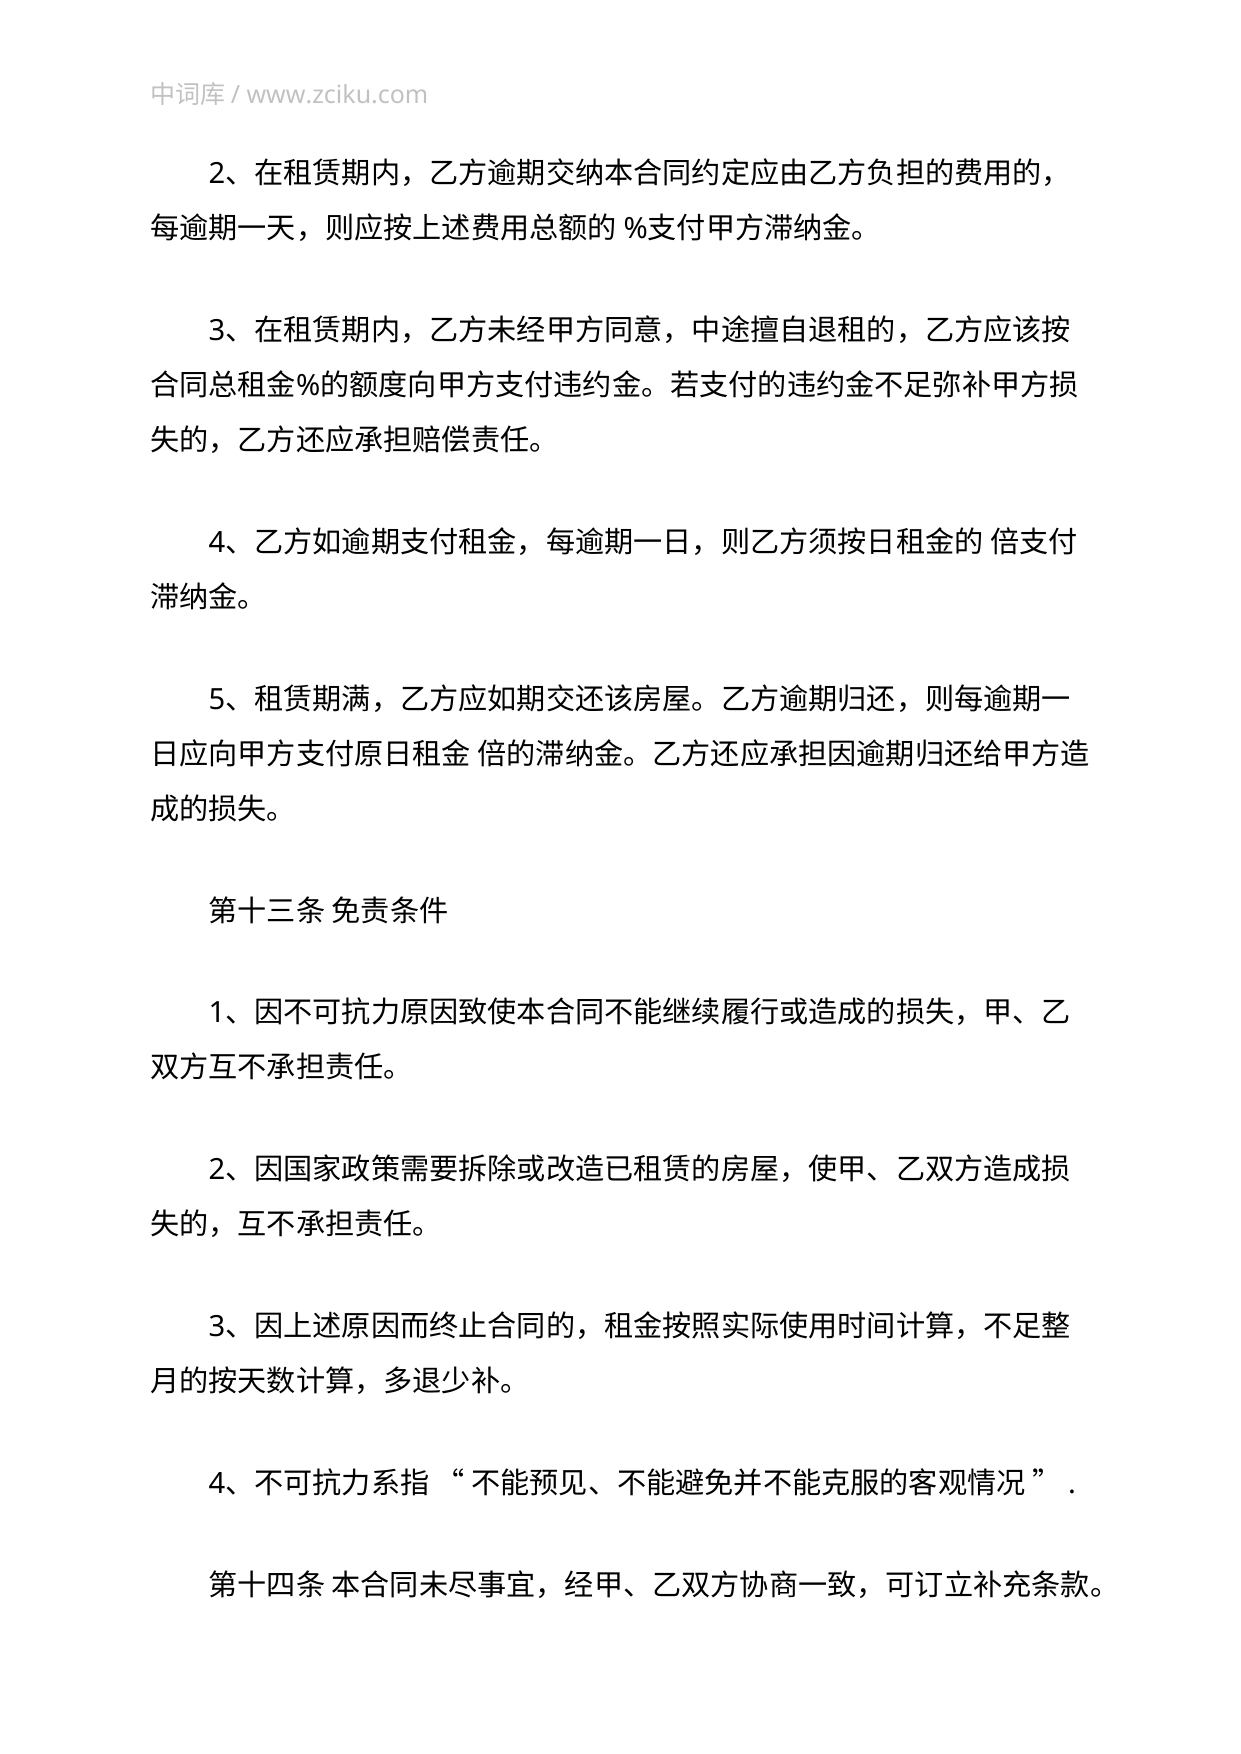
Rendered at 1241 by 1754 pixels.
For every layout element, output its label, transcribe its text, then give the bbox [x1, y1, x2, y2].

text 3、因上述原因而终止合同的，租金按照实际使用时间计算，不足整月的按天数计算，多退少补。 [150, 1302, 1090, 1400]
text 4、不可抗力系指 “ 不能预见、不能避免并不能克服的客观情况 ” . [150, 1459, 1090, 1502]
text 2、在租赁期内，乙方逾期交纳本合同约定应由乙方负担的费用的，每逾期一天，则应按上述费用总额的 %支付甲方滞纳金。 [150, 150, 1090, 247]
text 5、租赁期满，乙方应如期交还该房屋。乙方逾期归还，则每逾期一日应向甲方支付原日租金 倍的滞纳金。乙方还应承担因逾期归还给甲方造成的损失。 [150, 676, 1090, 828]
text 1、因不可抗力原因致使本合同不能继续履行或造成的损失，甲、乙双方互不承担责任。 [150, 989, 1090, 1086]
text 3、在租赁期内，乙方未经甲方同意，中途擅自退租的，乙方应该按合同总租金%的额度向甲方支付违约金。若支付的违约金不足弥补甲方损失的，乙方还应承担赔偿责任。 [150, 307, 1090, 459]
text 第十三条 免责条件 [150, 887, 1090, 929]
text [150, 1561, 1090, 1603]
text 4、乙方如逾期支付租金，每逾期一日，则乙方须按日租金的 倍支付滞纳金。 [150, 519, 1090, 616]
text 2、因国家政策需要拆除或改造已租赁的房屋，使甲、乙双方造成损失的，互不承担责任。 [150, 1146, 1090, 1243]
